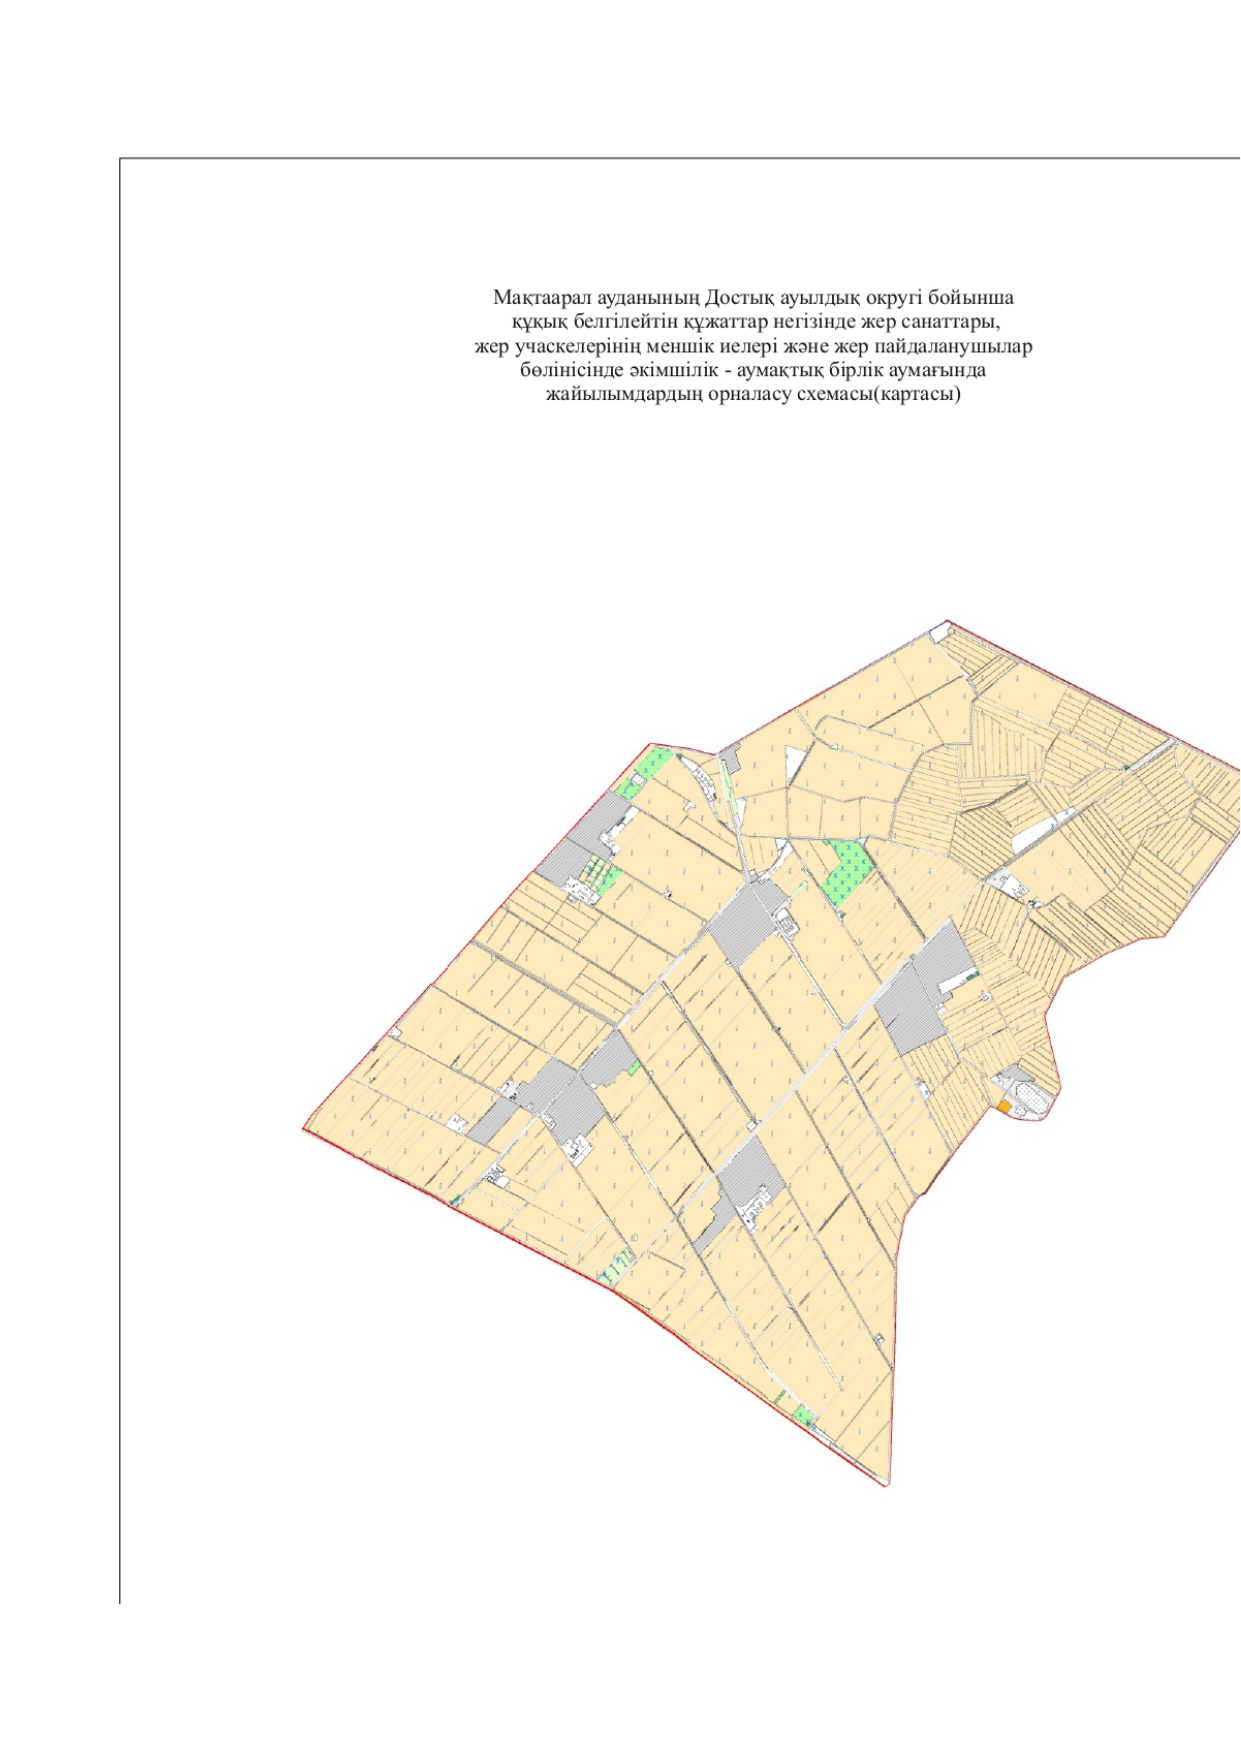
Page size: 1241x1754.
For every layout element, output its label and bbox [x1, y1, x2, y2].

picture [112, 150, 1241, 1604]
